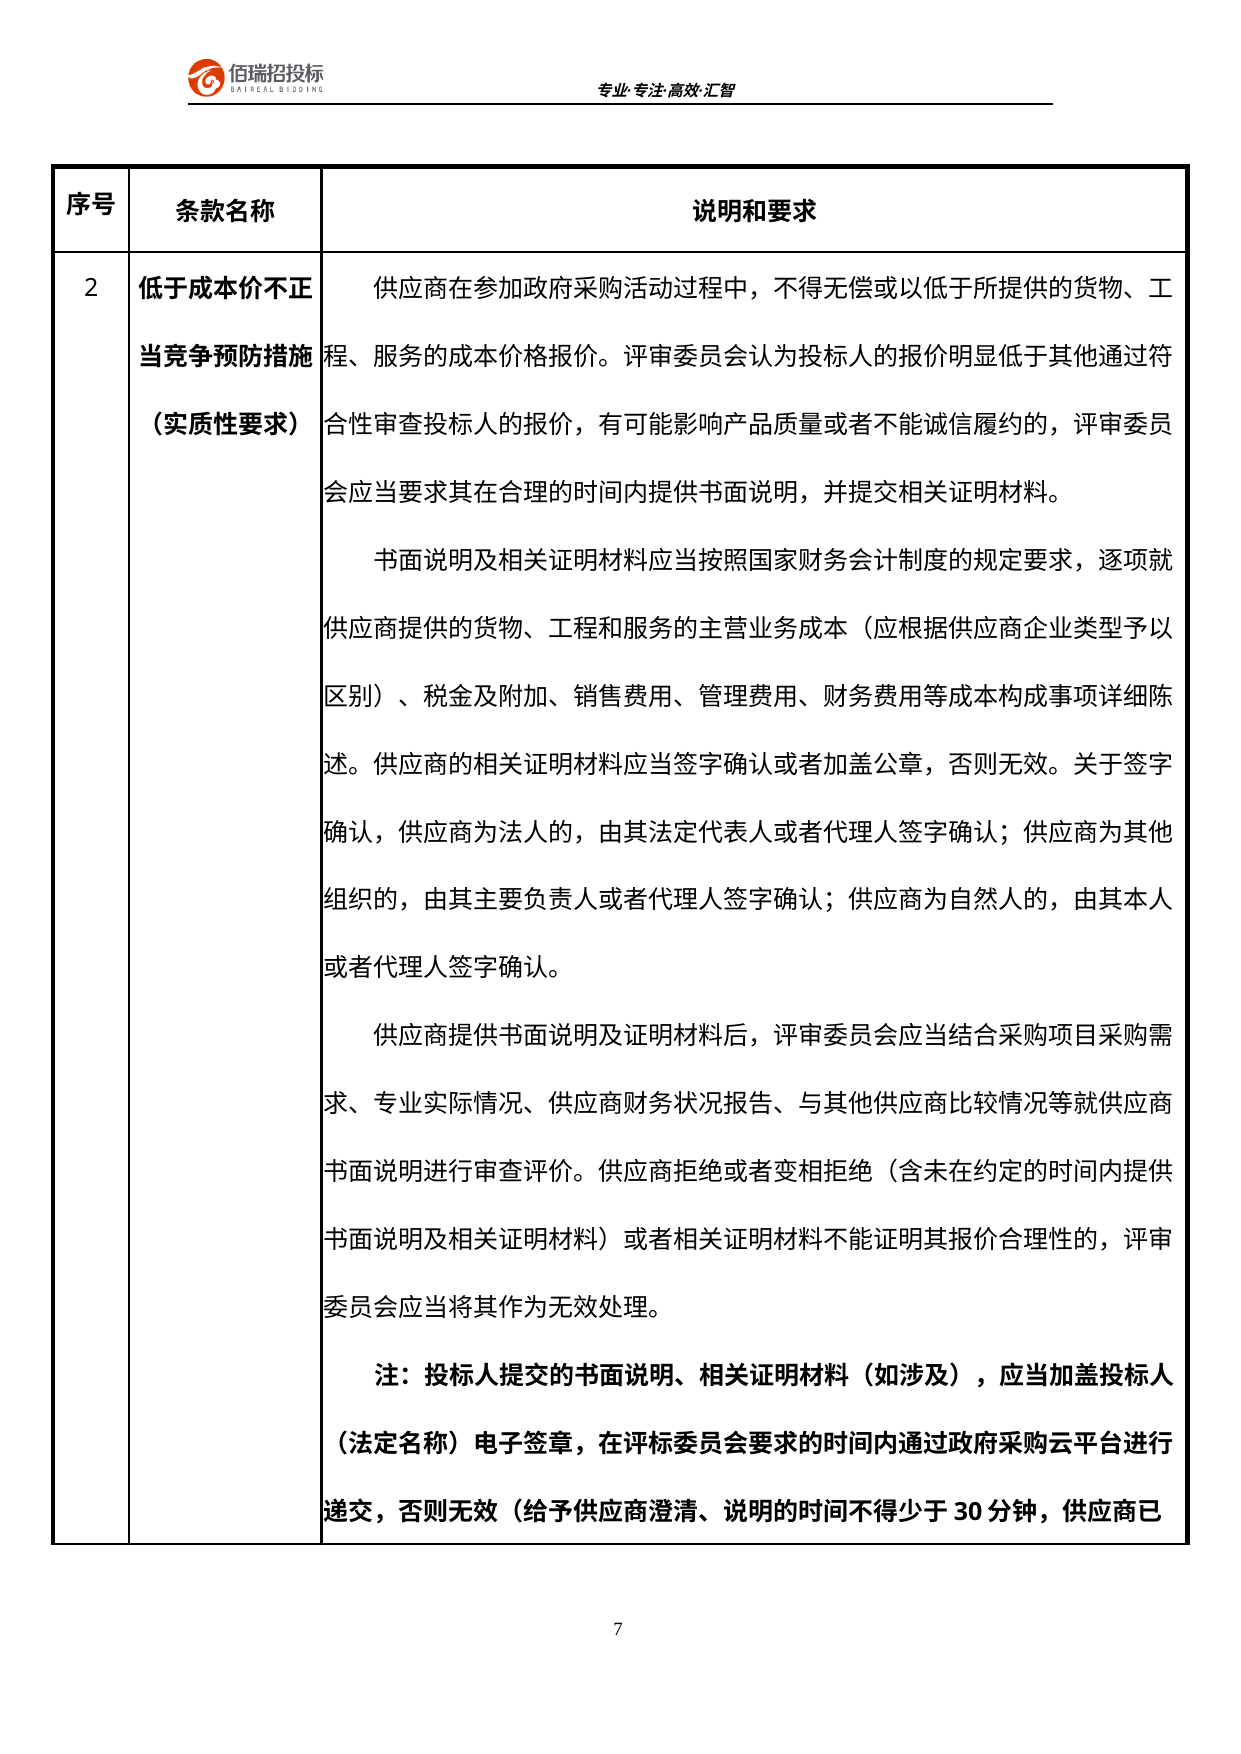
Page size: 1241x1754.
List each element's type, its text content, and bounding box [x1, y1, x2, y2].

table_header 序号 [55, 169, 128, 251]
table_header 说明和要求 [323, 169, 1185, 251]
table_cell 2 [55, 253, 128, 1543]
table_header 条款名称 [130, 169, 320, 251]
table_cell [323, 253, 1185, 1543]
table_cell 低于成本价不正当竞争预防措施 （实质性要求） [130, 253, 320, 1543]
picture [187, 59, 324, 97]
